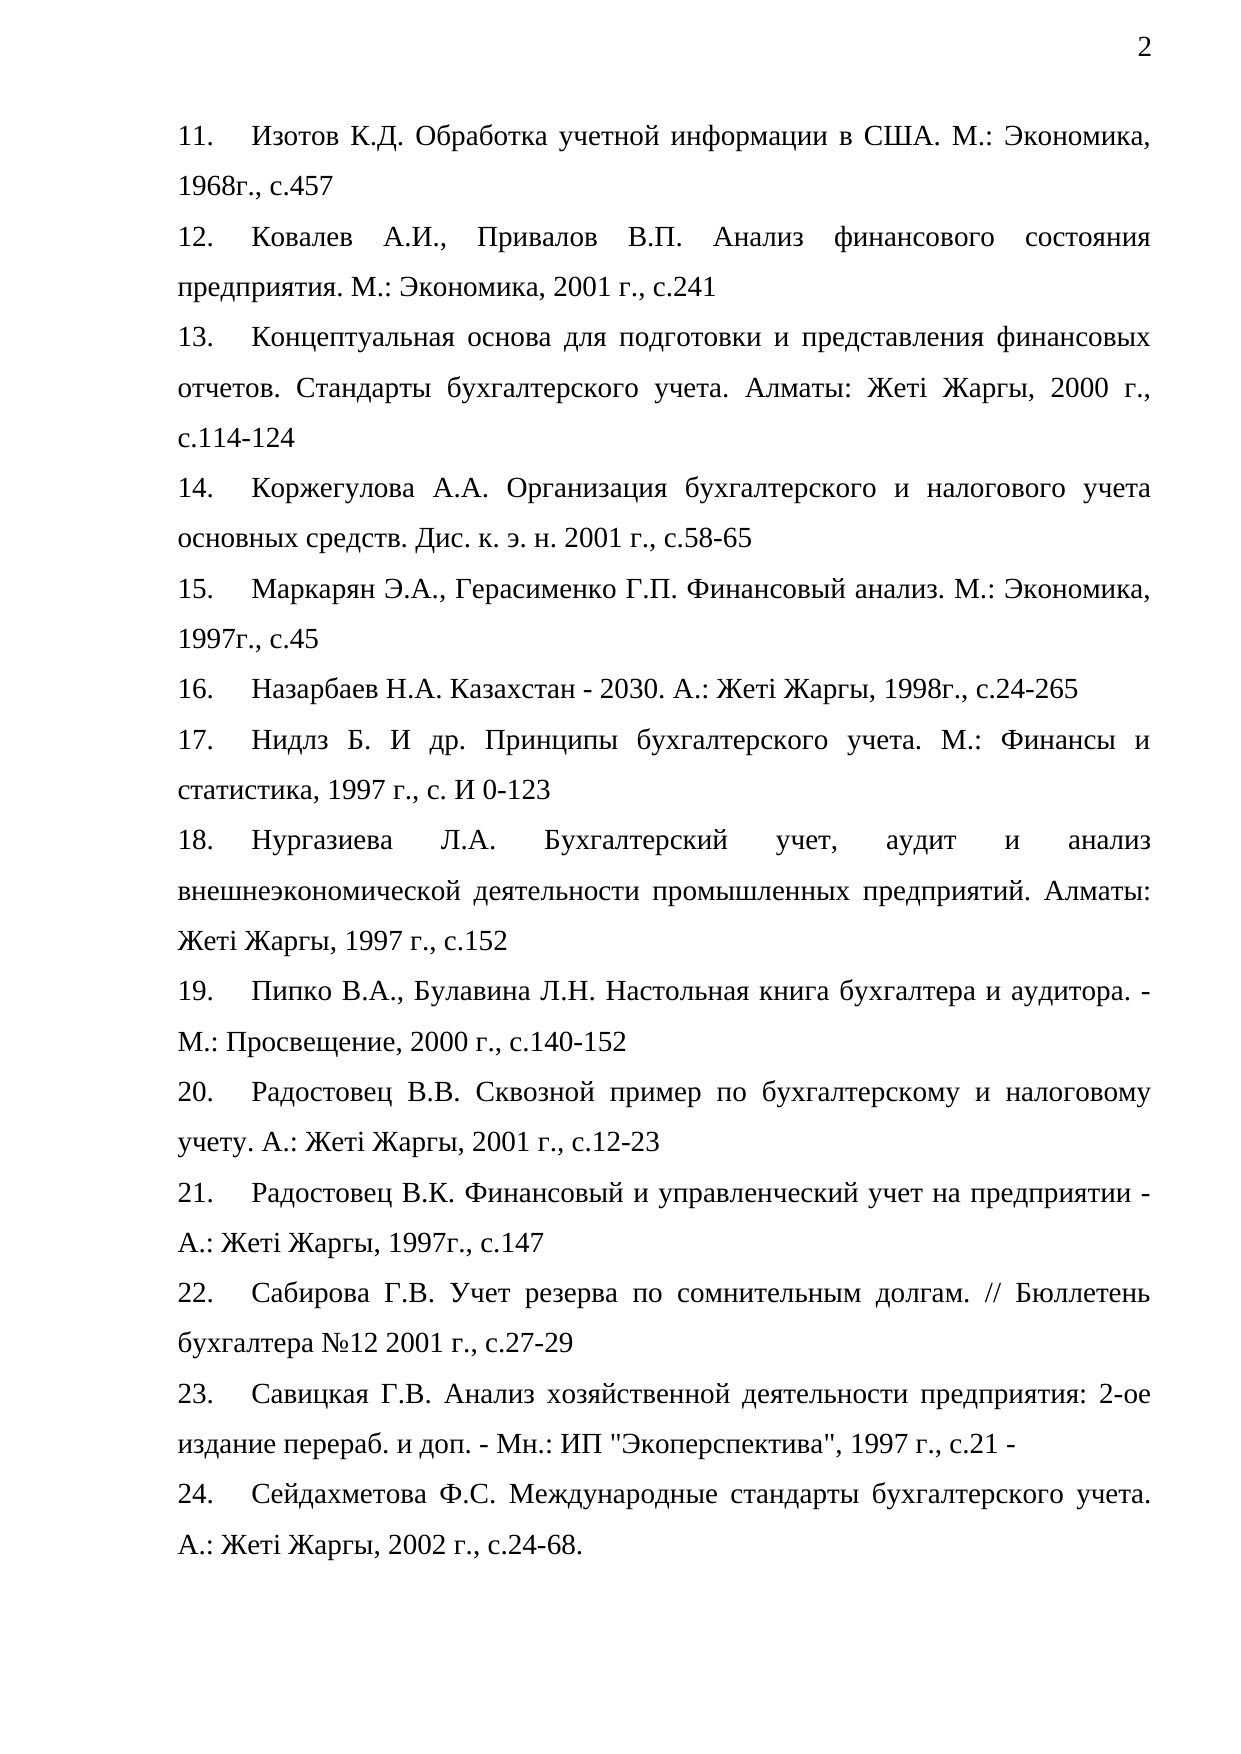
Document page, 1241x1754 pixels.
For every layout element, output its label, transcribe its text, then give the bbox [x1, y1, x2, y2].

text Пипко В.А., Булавина Л.Н. Настольная книга бухгалтера и аудитора. - М.: Просвещение, ., с.140-152 [177, 973, 1152, 1057]
text Концептуальная основа для подготовки и представления финансовых отчетов. Стандарты бухгалтерского учета. Алматы: Жеті Жаргы, ., с.114-124 [177, 319, 1152, 453]
text Сейдахметова Ф.С. Международные стандарты бухгалтерского учета. А.: Жеті Жаргы, ., с.24-68. [177, 1477, 1152, 1560]
text Радостовец В.К. Финансовый и управленческий учет на предприятии - А.: Жеті Жаргы, 1997г., с.147 [177, 1175, 1152, 1258]
text Изотов К.Д. Обработка учетной информации в США. М.: Экономика, 1968г., с.457 [177, 118, 1152, 202]
text Ковалев А.И., Привалов В.П. Анализ финансового состояния предприятия. М.: Экономика, ., с.241 [177, 219, 1152, 303]
text Нидлз Б. И др. Принципы бухгалтерского учета. М.: Финансы и статистика, ., с. И 0-123 [177, 722, 1152, 806]
text Назарбаев Н.А. Казахстан - 2030. А.: Жеті Жаргы, 1998г., с.24-265 [177, 672, 1152, 705]
text Нургазиева Л.А. Бухгалтерский учет, аудит и анализ внешнеэкономической деятельности промышленных предприятий. Алматы: Жеті Жаргы, ., с.152 [177, 822, 1152, 957]
text Радостовец В.В. Сквозной пример по бухгалтерскому и налоговому учету. А.: Жеті Жаргы, ., с.12-23 [177, 1074, 1152, 1158]
text Маркарян Э.А., Герасименко Г.П. Финансовый анализ. М.: Экономика, 1997г., с.45 [177, 571, 1152, 655]
text Савицкая Г.В. Анализ хозяйственной деятельности предприятия: 2-ое издание перераб. и доп. - Мн.: ИП "Экоперспектива", ., с.21 - [177, 1376, 1152, 1460]
text Коржегулова А.А. Организация бухгалтерского и налогового учета основных средств. Дис. к. э. н. ., с.58-65 [177, 470, 1152, 554]
text Сабирова Г.В. Учет резерва по сомнительным долгам. // Бюллетень бухгалтера №12 ., с.27-29 [177, 1275, 1152, 1359]
